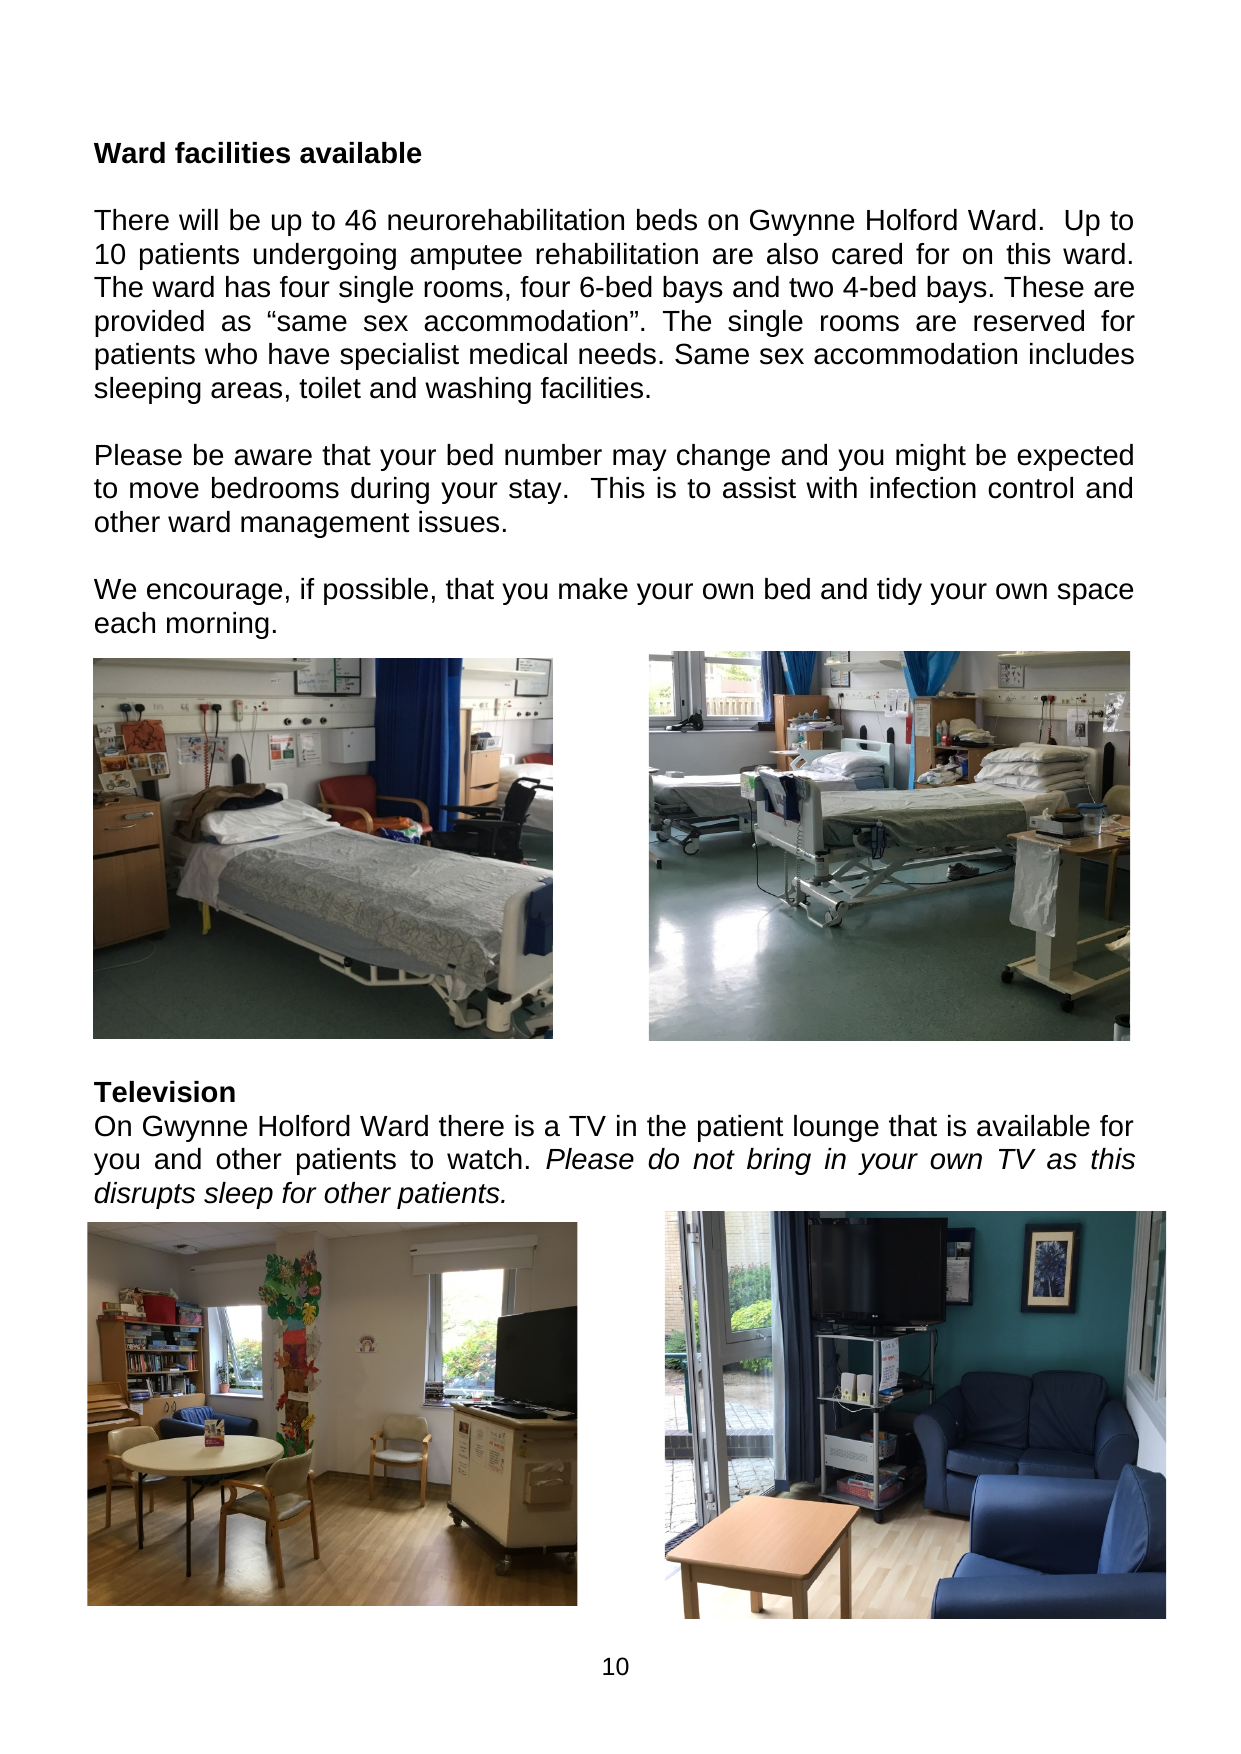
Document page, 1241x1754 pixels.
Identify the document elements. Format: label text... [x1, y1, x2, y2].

picture [648, 651, 1131, 1041]
text Ward facilities available [94, 136, 1137, 170]
text On Gwynne Holford Ward there is a TV in the patient lounge that is available for you and other patients to watch. Please do not bring in your own TV as this disrupts sleep for other patients. [94, 1109, 1137, 1209]
picture [87, 1222, 578, 1606]
text Please be aware that your bed number may change and you might be expected to move bedrooms during your stay. This is to assist with infection control and other ward management issues. [94, 438, 1137, 539]
picture [93, 658, 553, 1039]
picture [664, 1211, 1167, 1619]
text Television [94, 1075, 1137, 1109]
text We encourage, if possible, that you make your own bed and tidy your own space each morning. [94, 572, 1137, 639]
text There will be up to 46 neurorehabilitation beds on Gwynne Holford Ward. Up to 10 patients undergoing amputee rehabilitation are also cared for on this ward. The ward has four single rooms, four 6-bed bays and two 4-bed bays. These are provided as “same sex accommodation”. The single rooms are reserved for patients who have specialist medical needs. Same sex accommodation includes sleeping areas, toilet and washing facilities. [94, 203, 1137, 404]
